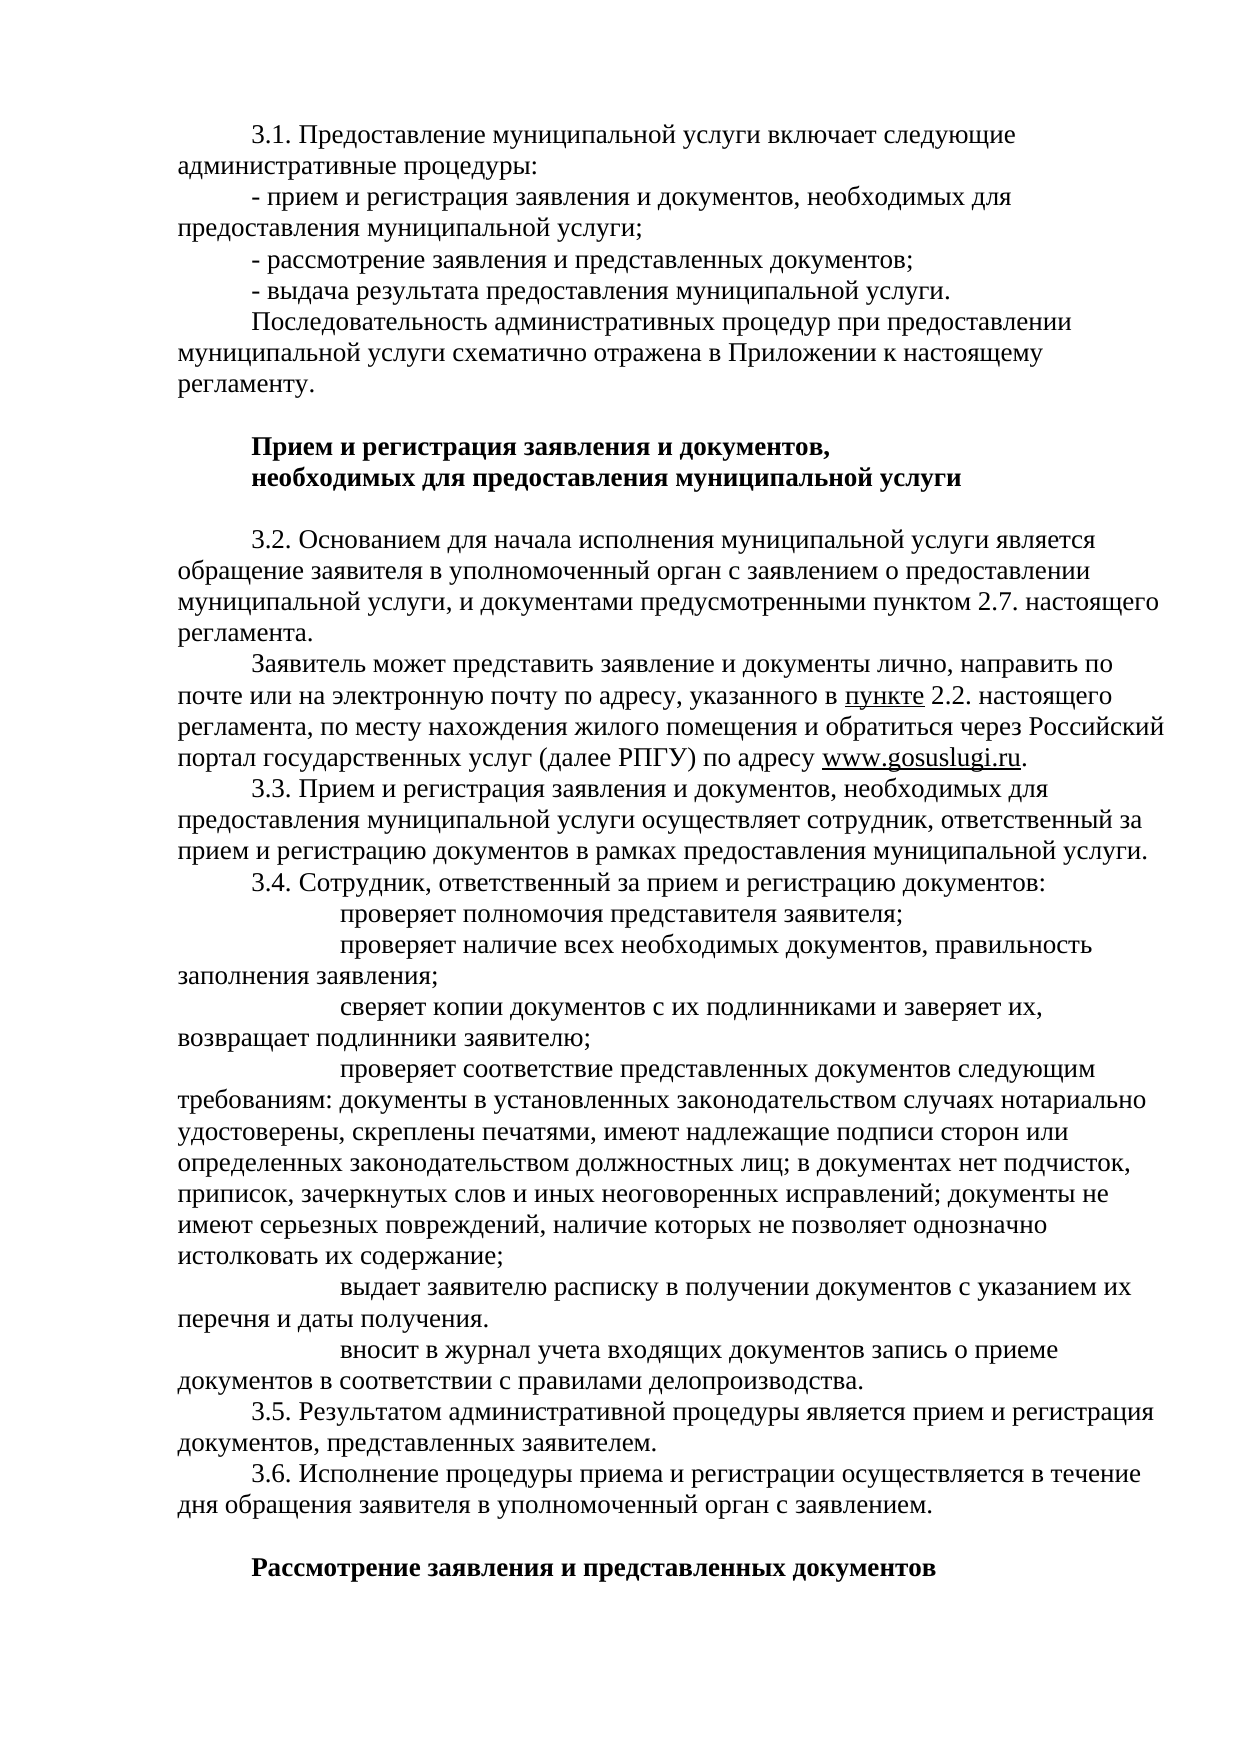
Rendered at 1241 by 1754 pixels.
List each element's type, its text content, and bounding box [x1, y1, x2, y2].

text  сверяет копии документов с их подлинниками и заверяет их, возвращает подлинники заявителю; [177, 990, 1181, 1052]
text - прием и регистрация заявления и документов, необходимых для предоставления муниципальной услуги; [177, 180, 1181, 243]
text  проверяет полномочия представителя заявителя; [177, 897, 1181, 928]
text 3.3. Прием и регистрация заявления и документов, необходимых для предоставления муниципальной услуги осуществляет сотрудник, ответственный за прием и регистрацию документов в рамках предоставления муниципальной услуги. [177, 772, 1181, 866]
text - рассмотрение заявления и представленных документов; [177, 243, 1181, 274]
text  проверяет наличие всех необходимых документов, правильность заполнения заявления; [177, 928, 1181, 990]
text необходимых для предоставления муниципальной услуги [177, 461, 1181, 492]
text 3.6. Исполнение процедуры приема и регистрации осуществляется в течение дня обращения заявителя в уполномоченный орган с заявлением. [177, 1457, 1181, 1520]
text Прием и регистрация заявления и документов, [177, 429, 1181, 461]
text 3.2. Основанием для начала исполнения муниципальной услуги является обращение заявителя в уполномоченный орган с заявлением о предоставлении муниципальной услуги, и документами предусмотренными пунктом 2.7. настоящего регламента. [177, 523, 1181, 648]
text  выдает заявителю расписку в получении документов с указанием их перечня и даты получения. [177, 1271, 1181, 1333]
text - выдача результата предоставления муниципальной услуги. [177, 274, 1181, 305]
text Заявитель может представить заявление и документы лично, направить по почте или на электронную почту по адресу, указанного в пункте 2.2. настоящего регламента, по месту нахождения жилого помещения и обратиться через Российский портал государственных услуг (далее РПГУ) по адресу www.gosuslugi.ru. [177, 648, 1181, 772]
text 3.5. Результатом административной процедуры является прием и регистрация документов, представленных заявителем. [177, 1395, 1181, 1457]
text  проверяет соответствие представленных документов следующим требованиям: документы в установленных законодательством случаях нотариально удостоверены, скреплены печатями, имеют надлежащие подписи сторон или определенных законодательством должностных лиц; в документах нет подчисток, приписок, зачеркнутых слов и иных неоговоренных исправлений; документы не имеют серьезных повреждений, наличие которых не позволяет однозначно истолковать их содержание; [177, 1052, 1181, 1271]
text Последовательность административных процедур при предоставлении муниципальной услуги схематично отражена в Приложении к настоящему регламенту. [177, 305, 1181, 398]
text  вносит в журнал учета входящих документов запись о приеме документов в соответствии с правилами делопроизводства. [177, 1333, 1181, 1395]
text 3.4. Сотрудник, ответственный за прием и регистрацию документов: [177, 866, 1181, 897]
text 3.1. Предоставление муниципальной услуги включает следующие административные процедуры: [177, 118, 1181, 180]
text Рассмотрение заявления и представленных документов [177, 1551, 1181, 1582]
